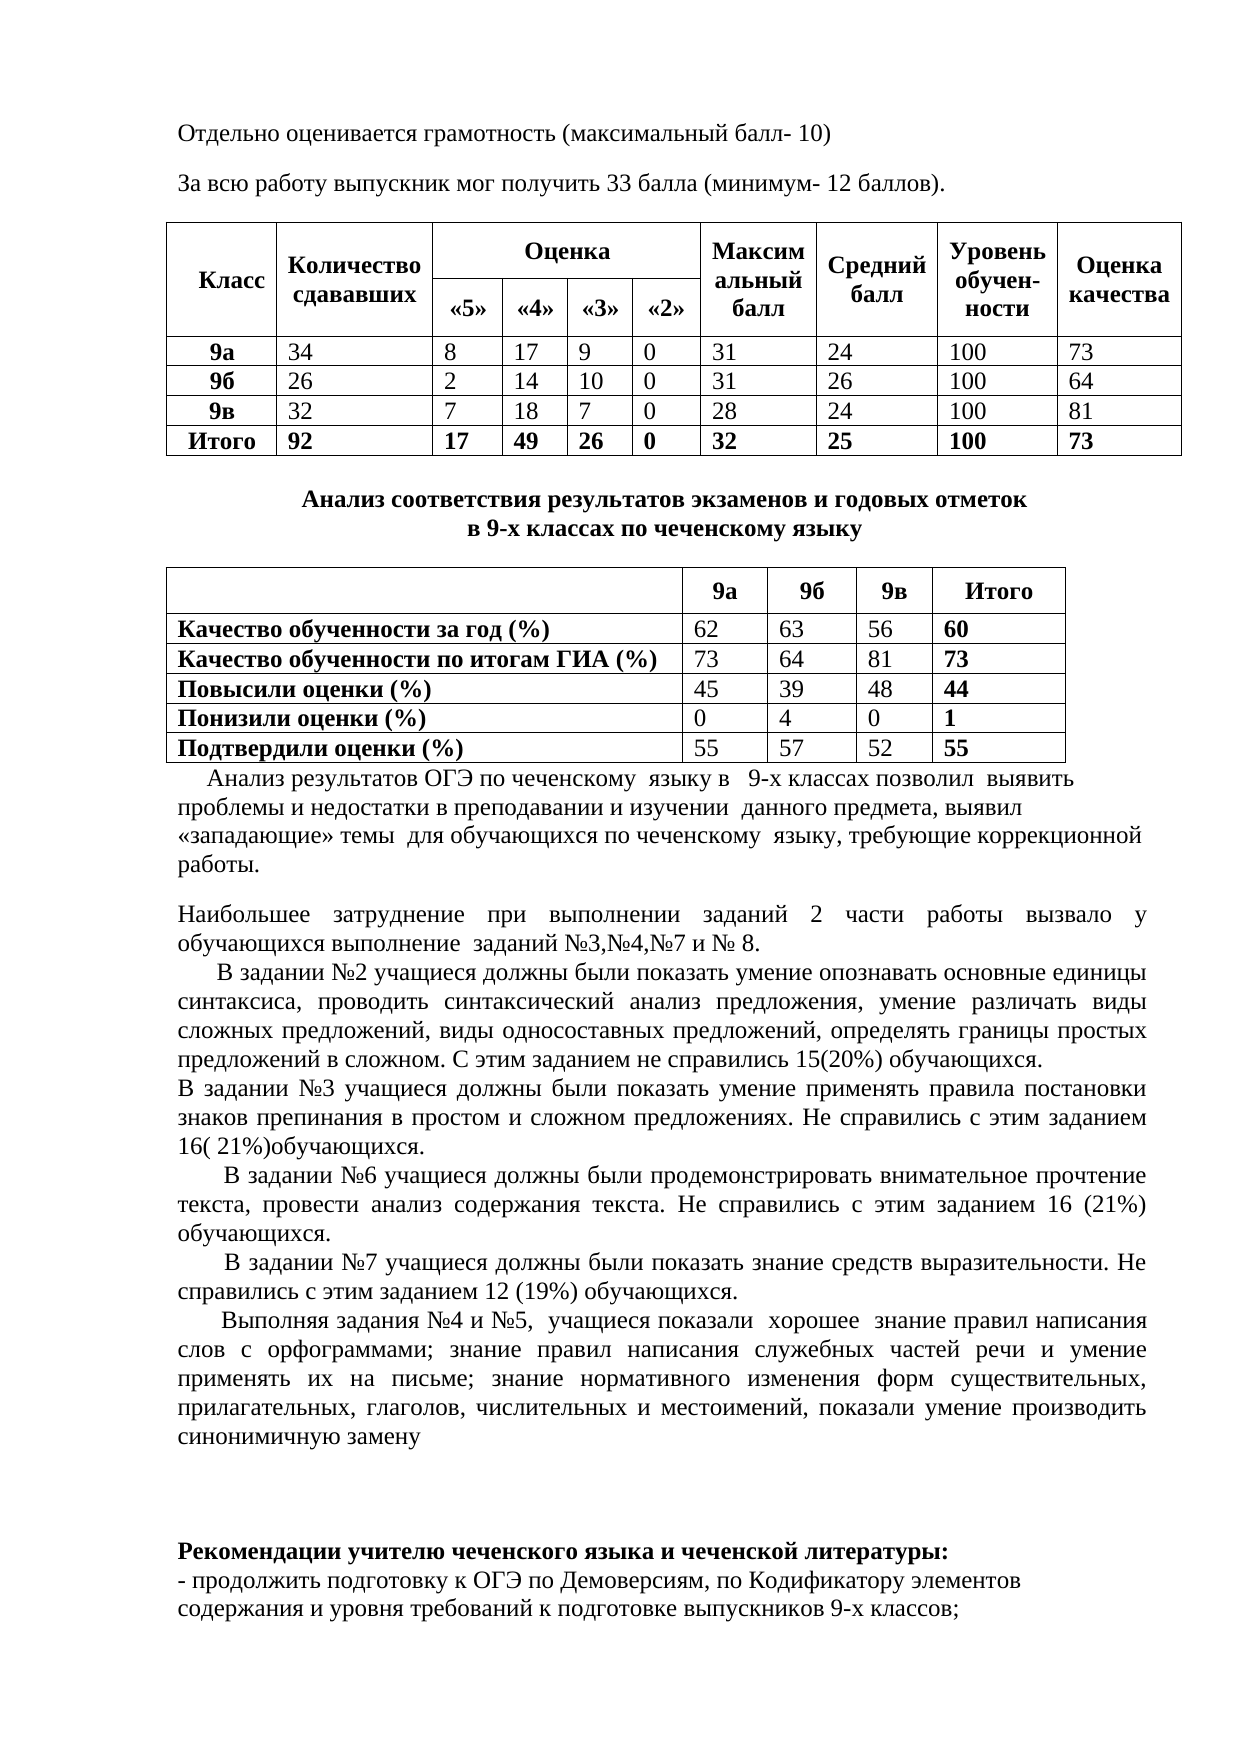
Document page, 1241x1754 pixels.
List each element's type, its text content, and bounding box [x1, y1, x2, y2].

table_header [167, 568, 682, 613]
table_cell 64 [768, 644, 856, 673]
table_cell 73 [1058, 426, 1181, 455]
table_cell Качество обученности по итогам ГИА (%) [167, 644, 682, 673]
table_cell 14 [503, 366, 567, 395]
table_cell 24 [817, 337, 937, 365]
text За всю работу выпускник мог получить 33 балла (минимум- 12 баллов). [177, 168, 1152, 196]
table_cell «5» [433, 279, 502, 336]
table_header Оценка качества [1058, 223, 1181, 336]
table_cell 56 [857, 614, 932, 643]
table_cell 100 [938, 426, 1057, 455]
table_cell 0 [633, 366, 700, 395]
table_cell Итого [167, 426, 276, 455]
table_cell 73 [683, 644, 767, 673]
table_cell 2 [433, 366, 502, 395]
table_cell 55 [933, 733, 1065, 762]
table_header Оценка [433, 223, 700, 278]
table_cell 8 [433, 337, 502, 365]
table_cell 100 [938, 366, 1057, 395]
table_cell 63 [768, 614, 856, 643]
text Отдельно оценивается грамотность (максимальный балл- 10) [177, 118, 1152, 147]
table_cell 1 [933, 704, 1065, 732]
text - продолжить подготовку к ОГЭ по Демоверсиям, по Кодификатору элементов содержания и уровня требований к подготовке выпускников 9-х классов; [177, 1565, 1152, 1622]
table_cell «2» [633, 279, 700, 336]
table_cell 26 [568, 426, 632, 455]
table_cell 26 [277, 366, 432, 395]
table_cell 81 [857, 644, 932, 673]
table_cell 0 [633, 396, 700, 425]
table_cell 17 [433, 426, 502, 455]
table_cell 10 [568, 366, 632, 395]
table_cell 24 [817, 396, 937, 425]
table_cell 100 [938, 396, 1057, 425]
text Анализ соответствия результатов экзаменов и годовых отметок [177, 484, 1152, 513]
text В задании №2 учащиеся должны были показать умение опознавать основные единицы синтаксиса, проводить синтаксический анализ предложения, умение различать виды сложных предложений, виды односоставных предложений, определять границы простых предложений в сложном. С этим заданием не справились 15(20%) обучающихся. [177, 957, 1148, 1073]
table_header Максим альный балл [701, 223, 816, 336]
table_cell 64 [1058, 366, 1181, 395]
table_cell «3» [568, 279, 632, 336]
table_cell 0 [633, 337, 700, 365]
table_cell 39 [768, 674, 856, 702]
table_header Итого [933, 568, 1065, 613]
table_cell 31 [701, 366, 816, 395]
table_cell 44 [933, 674, 1065, 702]
table_cell 32 [701, 426, 816, 455]
text В задании №3 учащиеся должны были показать умение применять правила постановки знаков препинания в простом и сложном предложениях. Не справились с этим заданием 16( 21%)обучающихся. [177, 1073, 1148, 1159]
table_cell 60 [933, 614, 1065, 643]
table_cell 18 [503, 396, 567, 425]
text Выполняя задания №4 и №5, учащиеся показали хорошее знание правил написания слов с орфограммами; знание правил написания служебных частей речи и умение применять их на письме; знание нормативного изменения форм существительных, прилагательных, глаголов, числительных и местоимений, показали умение производить синонимичную замену [177, 1305, 1148, 1449]
text В задании №7 учащиеся должны были показать знание средств выразительности. Не справились с этим заданием 12 (19%) обучающихся. [177, 1247, 1148, 1304]
text Рекомендации учителю чеченского языка и чеченской литературы: [177, 1536, 1152, 1565]
table_cell 73 [933, 644, 1065, 673]
table_cell 28 [701, 396, 816, 425]
table_cell 81 [1058, 396, 1181, 425]
table_cell Повысили оценки (%) [167, 674, 682, 702]
table_cell 55 [683, 733, 767, 762]
table_header 9в [857, 568, 932, 613]
table_cell 92 [277, 426, 432, 455]
table_cell «4» [503, 279, 567, 336]
table_header 9б [768, 568, 856, 613]
table_cell 0 [857, 704, 932, 732]
table_cell 9в [167, 396, 276, 425]
table_cell 49 [503, 426, 567, 455]
table_cell 7 [433, 396, 502, 425]
table_cell 9 [568, 337, 632, 365]
table_cell 48 [857, 674, 932, 702]
table_header 9а [683, 568, 767, 613]
table_header Количество сдававших [277, 223, 432, 336]
text В задании №6 учащиеся должны были продемонстрировать внимательное прочтение текста, провести анализ содержания текста. Не справились с этим заданием 16 (21%) обучающихся. [177, 1160, 1148, 1247]
table_header Средний балл [817, 223, 937, 336]
table_cell 45 [683, 674, 767, 702]
table_cell 26 [817, 366, 937, 395]
table_cell 4 [768, 704, 856, 732]
table_cell Подтвердили оценки (%) [167, 733, 682, 762]
table_cell 7 [568, 396, 632, 425]
table_cell 0 [633, 426, 700, 455]
table_cell 9б [167, 366, 276, 395]
text Анализ результатов ОГЭ по чеченскому языку в 9-х классах позволил выявить проблемы и недостатки в преподавании и изучении данного предмета, выявил «западающие» темы для обучающихся по чеченскому языку, требующие коррекционной работы. [177, 763, 1152, 878]
table_cell 100 [938, 337, 1057, 365]
table_cell 32 [277, 396, 432, 425]
text в 9-х классах по чеченскому языку [177, 513, 1152, 542]
table_cell Качество обученности за год (%) [167, 614, 682, 643]
table_cell 0 [683, 704, 767, 732]
table_cell 57 [768, 733, 856, 762]
table_cell 73 [1058, 337, 1181, 365]
table_header Класс [167, 223, 276, 336]
table_cell 62 [683, 614, 767, 643]
table_header Уровень обучен-ности [938, 223, 1057, 336]
table_cell 34 [277, 337, 432, 365]
text Наибольшее затруднение при выполнении заданий 2 части работы вызвало у обучающихся выполнение заданий №3,№4,№7 и № 8. [177, 899, 1148, 957]
table_cell 9а [167, 337, 276, 365]
table_cell 31 [701, 337, 816, 365]
table_cell Понизили оценки (%) [167, 704, 682, 732]
table_cell 17 [503, 337, 567, 365]
table_cell 52 [857, 733, 932, 762]
table_cell 25 [817, 426, 937, 455]
